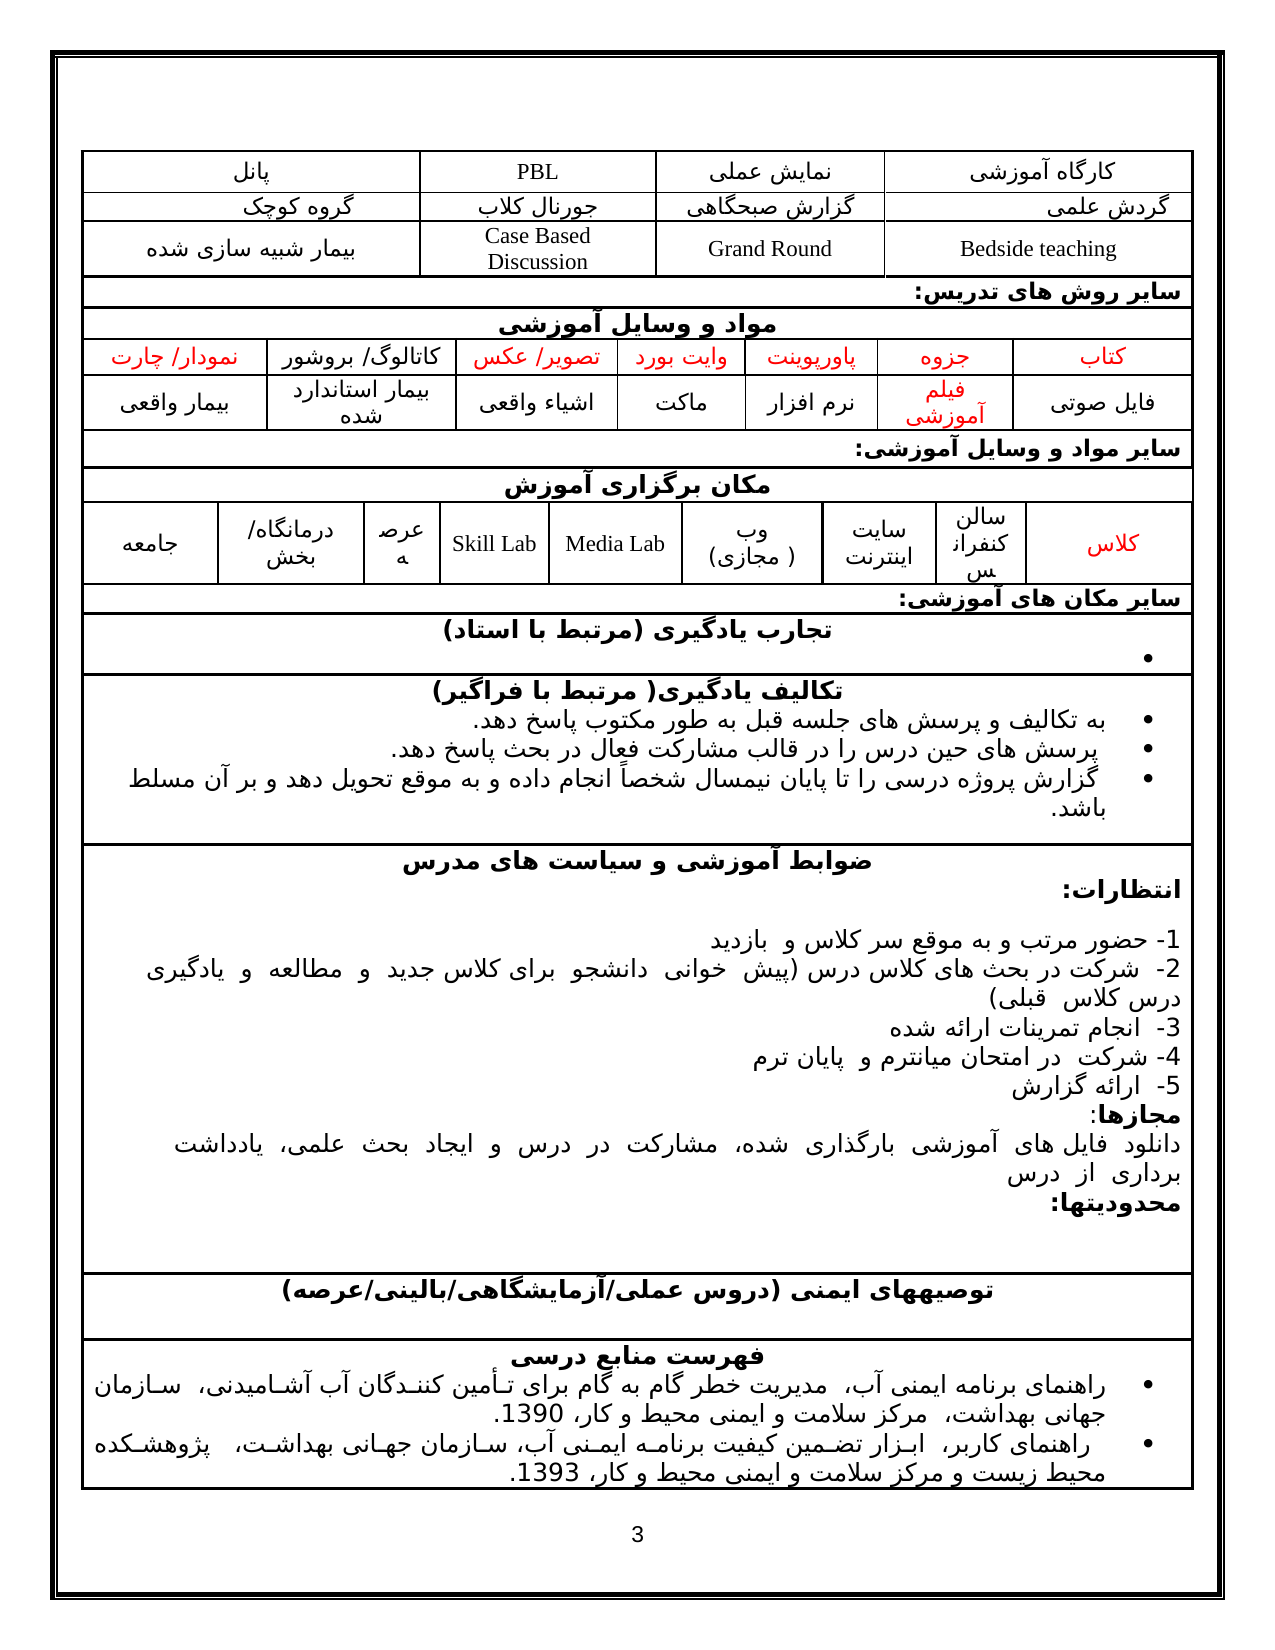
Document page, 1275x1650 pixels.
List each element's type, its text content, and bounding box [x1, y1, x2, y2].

table_cell گردش علمی [885, 193, 1191, 220]
table_cell عرصه [365, 503, 439, 583]
table_cell ماکت [618, 376, 745, 429]
table_cell سایر مکان های آموزشی: [84, 585, 1191, 612]
table_cell مکان برگزاری آموزش [84, 469, 1192, 501]
table_cell گروه کوچک [84, 193, 419, 220]
table_cell جزوه [878, 340, 1012, 374]
table_cell Bedside teaching [885, 221, 1191, 274]
table_cell Media Lab [550, 503, 681, 583]
table_cell کارگاه آموزشی [885, 152, 1191, 192]
table_cell فیلم آموزشی [878, 376, 1012, 429]
table_cell نمایش عملی [657, 152, 884, 192]
table_cell اشیاء واقعی [457, 376, 617, 429]
table_cell مواد و وسایل آموزشی [84, 309, 1191, 338]
table_cell توصیههای ایمنی (دروس عملی/آزمایشگاهی/بالینی/عرصه) [84, 1275, 1191, 1338]
table_cell وایت بورد [618, 340, 744, 374]
table_cell بیمار شبیه سازی شده [84, 222, 419, 274]
table_cell تکالیف یادگیری( مرتبط با فراگیر) به تکالیف و پرسش های جلسه قبل به طور مکتوب پاسخ دهد. پرسش های حین درس را در قالب مشارکت فعال در بحث پاسخ دهد. گزارش پروژه درسی را تا پایان نیمسال شخصاً انجام داده و به موقع تحویل دهد و بر آن مسلط باشد. [84, 676, 1191, 843]
table_cell تجارب یادگیری (مرتبط با استاد) [84, 615, 1191, 673]
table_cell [84, 1341, 1191, 1487]
table_cell بیمار واقعی [84, 376, 266, 429]
table_cell جورنال کلاب [421, 193, 655, 220]
table_cell نرم افزار [746, 376, 877, 429]
table_cell پاورپوینت [746, 340, 877, 374]
table_cell سایر مواد و وسایل آموزشی: [84, 431, 1191, 466]
table_cell درمانگاه/ بخش [219, 503, 363, 583]
table_cell کلاس [1027, 503, 1191, 583]
table_cell ضوابط آموزشی و سیاست های مدرس انتظارات: 1- حضور مرتب و به موقع سر کلاس و بازدید 2- شرکت در بحث های کلاس درس (پیش خوانی دانشجو برای کلاس جدید و مطالعه و یادگیری درس کلاس قبلی) 3- انجام تمرینات ارائه شده 4- شرکت در امتحان میانترم و پایان ترم 5- ارائه گزارش مجازها: دانلود فایل های آموزشی بارگذاری شده، مشارکت در درس و ایجاد بحث علمی، یادداشت برداری از درس محدودیتها: [84, 846, 1191, 1272]
table_cell Case Based Discussion [421, 222, 655, 274]
table_cell جامعه [84, 503, 217, 583]
table_cell PBL [421, 152, 655, 192]
table_cell کتاب [1014, 340, 1191, 374]
table_cell Grand Round [657, 222, 884, 274]
table_cell گزارش صبحگاهی [657, 193, 884, 220]
table_cell نمودار/ چارت [84, 340, 266, 374]
table_cell سایت اینترنت [824, 503, 935, 583]
table_cell وب ( مجازی) [683, 503, 821, 583]
table_cell سالن کنفرانس [937, 503, 1025, 583]
table_cell کاتالوگ/ بروشور [268, 340, 455, 374]
table_cell بیمار استاندارد شده [268, 376, 455, 429]
table_cell Skill Lab [441, 503, 548, 583]
table_cell فایل صوتی [1014, 376, 1191, 429]
table_cell پانل [84, 152, 419, 192]
table_cell سایر روش های تدریس: [84, 276, 1191, 306]
table_cell تصویر/ عکس [457, 340, 617, 374]
